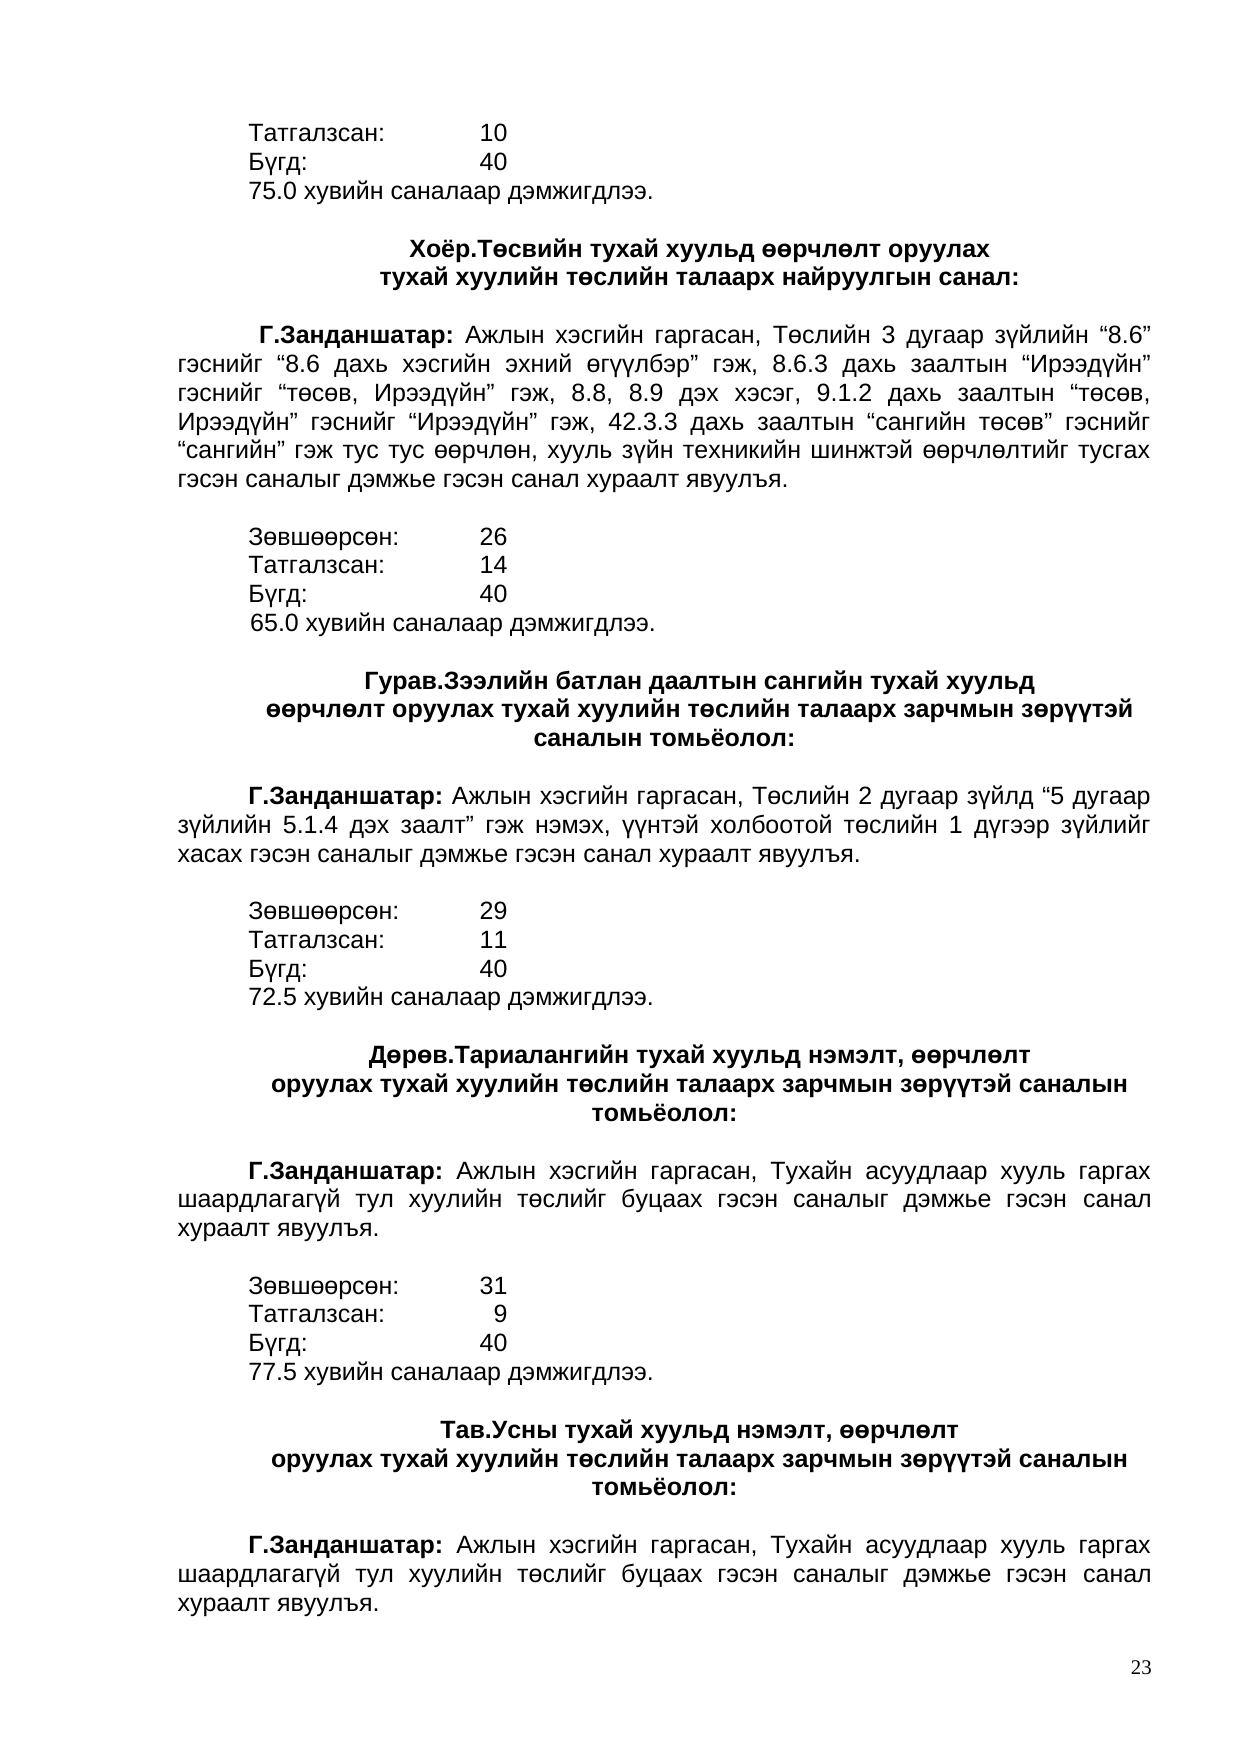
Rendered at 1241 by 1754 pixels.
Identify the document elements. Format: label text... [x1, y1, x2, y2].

text Татгалзсан: 11 [177, 925, 1152, 953]
text Г.Занданшатар: Ажлын хэсгийн гаргасан, Төслийн 2 дугаар зүйлд “5 дугаар зүйлийн 5.1.4 дэх заалт” гэж нэмэх, үүнтэй холбоотой төслийн 1 дүгээр зүйлийг хасах гэсэн саналыг дэмжье гэсэн санал хураалт явуулъя. [177, 781, 1152, 867]
text Хоёр.Төсвийн тухай хуульд өөрчлөлт оруулах [177, 233, 1152, 262]
text Татгалзсан: 9 [177, 1299, 1152, 1328]
text Татгалзсан: 10 [177, 118, 1152, 147]
text Гурав.Зээлийн батлан даалтын сангийн тухай хуульд [177, 666, 1152, 694]
text Зөвшөөрсөн: 26 [177, 521, 1152, 550]
text Бүгд: 40 [177, 147, 1152, 176]
text Зөвшөөрсөн: 31 [177, 1271, 1152, 1299]
text 77.5 хувийн саналаар дэмжигдлээ. [177, 1357, 1152, 1386]
text тухай хуулийн төслийн талаарх найруулгын санал: [177, 262, 1152, 291]
text 72.5 хувийн саналаар дэмжигдлээ. [189, 982, 1152, 1011]
text өөрчлөлт оруулах тухай хуулийн төслийн талаарх зарчмын зөрүүтэй саналын томьёолол: [177, 694, 1152, 752]
text 75.0 хувийн саналаар дэмжигдлээ. [177, 176, 1152, 204]
text Татгалзсан: 14 [177, 550, 1152, 579]
text Бүгд: 40 [177, 579, 1152, 608]
text Г.Занданшатар: Ажлын хэсгийн гаргасан, Төслийн 3 дугаар зүйлийн “8.6” гэснийг “8.6 дахь хэсгийн эхний өгүүлбэр” гэж, 8.6.3 дахь заалтын “Ирээдүйн” гэснийг “төсөв, Ирээдүйн” гэж, 8.8, 8.9 дэх хэсэг, 9.1.2 дахь заалтын “төсөв, Ирээдүйн” гэснийг “Ирээдүйн” гэж, 42.3.3 дахь заалтын “сангийн төсөв” гэснийг “сангийн” гэж тус тус өөрчлөн, хууль зүйн техникийн шинжтэй өөрчлөлтийг тусгах гэсэн саналыг дэмжье гэсэн санал хураалт явуулъя. [177, 320, 1152, 493]
text Бүгд: 40 [189, 953, 1152, 982]
text оруулах тухай хуулийн төслийн талаарх зарчмын зөрүүтэй саналын томьёолол: [177, 1069, 1152, 1126]
text Г.Занданшатар: Ажлын хэсгийн гаргасан, Тухайн асуудлаар хууль гаргах шаардлагагүй тул хуулийн төслийг буцаах гэсэн саналыг дэмжье гэсэн санал хураалт явуулъя. [177, 1530, 1152, 1616]
text Г.Занданшатар: Ажлын хэсгийн гаргасан, Тухайн асуудлаар хууль гаргах шаардлагагүй тул хуулийн төслийг буцаах гэсэн саналыг дэмжье гэсэн санал хураалт явуулъя. [177, 1156, 1152, 1242]
text Зөвшөөрсөн: 29 [177, 896, 1152, 925]
text Тав.Усны тухай хуульд нэмэлт, өөрчлөлт [177, 1415, 1152, 1443]
text Бүгд: 40 [177, 1328, 1152, 1357]
text 65.0 хувийн саналаар дэмжигдлээ. [177, 608, 1152, 636]
text оруулах тухай хуулийн төслийн талаарх зарчмын зөрүүтэй саналын томьёолол: [177, 1443, 1152, 1501]
text Дөрөв.Тариалангийн тухай хуульд нэмэлт, өөрчлөлт [177, 1040, 1152, 1069]
